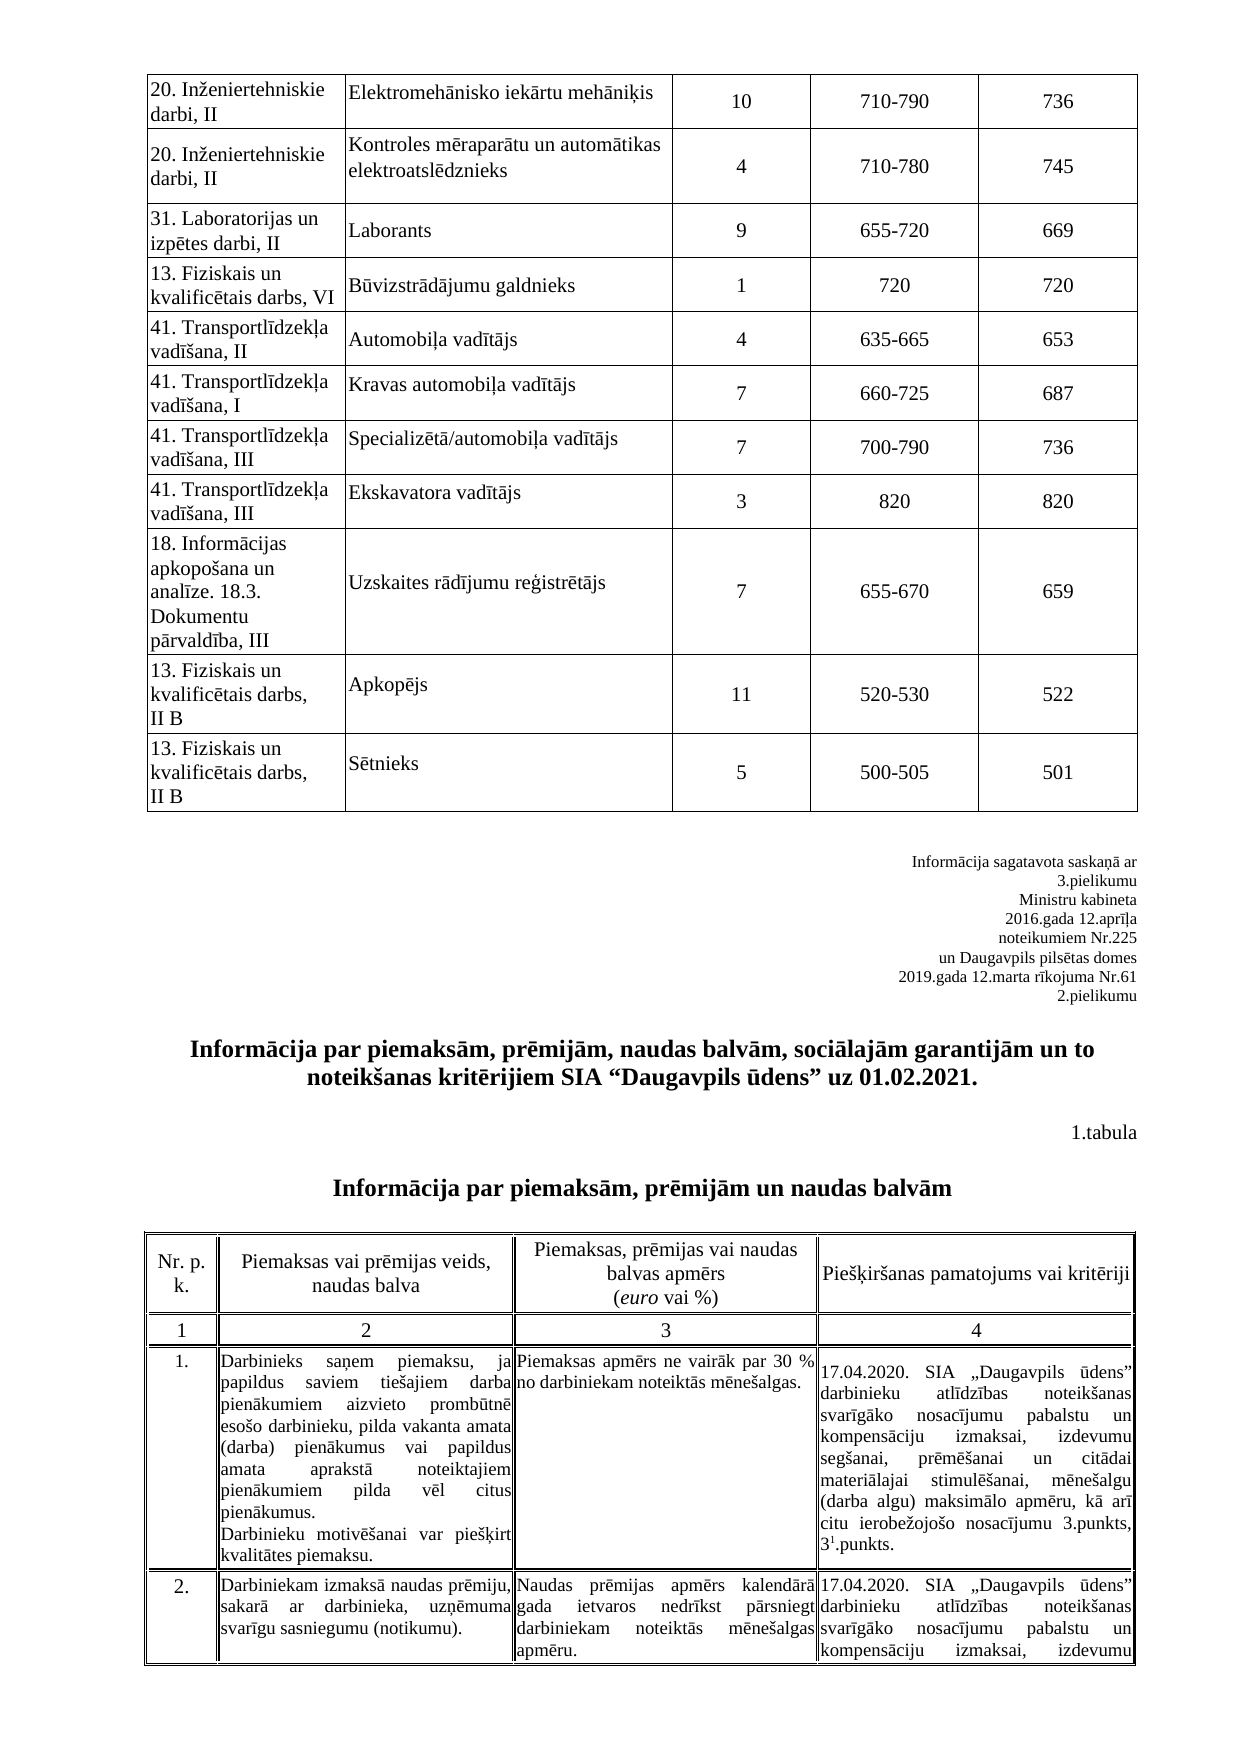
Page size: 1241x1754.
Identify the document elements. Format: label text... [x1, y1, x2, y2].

table_cell 7 [673, 366, 810, 419]
table_cell 13. Fiziskais un kvalificētais darbs, II B [148, 655, 345, 732]
table_cell 3 [673, 475, 810, 528]
table_cell 660-725 [811, 366, 978, 419]
text Informācija sagatavota saskaņā ar [148, 852, 1137, 871]
table_cell Darbinieks saņem piemaksu, ja papildus saviem tiešajiem darba pienākumiem aizvieto prombūtnē esošo darbinieku, pilda vakanta amata (darba) pienākumus vai papildus amata aprakstā noteiktajiem pienākumiem pilda vēl citus pienākumus. Darbinieku motivēšanai var piešķirt kvalitātes piemaksu. [220, 1348, 512, 1568]
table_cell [148, 75, 345, 128]
table_cell Specializētā/automobiļa vadītājs [346, 421, 672, 474]
table_cell 522 [979, 655, 1137, 732]
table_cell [218, 1568, 514, 1662]
text Informācija par piemaksām, prēmijām, naudas balvām, sociālajām garantijām un to noteikšanas kritērijiem SIA “Daugavpils ūdens” uz 01.02.2021. [148, 1034, 1137, 1091]
table_cell 720 [979, 258, 1137, 311]
table_cell 736 [979, 75, 1137, 128]
table_cell 720 [811, 258, 978, 311]
table_cell Būvizstrādājumu galdnieks [346, 258, 672, 311]
text 1.tabula [148, 1120, 1137, 1144]
table_cell 700-790 [811, 421, 978, 474]
table_cell 5 [673, 734, 810, 811]
table_cell Kontroles mēraparātu un automātikas elektroatslēdznieks [346, 129, 672, 203]
table_cell 3 [516, 1315, 816, 1344]
table_cell Kravas automobiļa vadītājs [346, 366, 672, 419]
table_cell 2 [220, 1315, 512, 1344]
table_cell 653 [979, 312, 1137, 365]
table_cell 41. Transportlīdzekļa vadīšana, II [148, 312, 345, 365]
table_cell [148, 129, 345, 203]
table_cell 18. Informācijas apkopošana un analīze. 18.3. Dokumentu pārvaldība, III [148, 529, 345, 654]
table_cell 710-790 [811, 75, 978, 128]
table_cell 4 [673, 129, 810, 203]
table_cell 7 [673, 421, 810, 474]
table_cell 11 [673, 655, 810, 732]
table_cell 820 [979, 475, 1137, 528]
table_cell 501 [979, 734, 1137, 811]
table_cell Apkopējs [346, 655, 672, 732]
table_cell Laborants [346, 204, 672, 257]
text un Daugavpils pilsētas domes [148, 947, 1137, 967]
table_cell 659 [979, 529, 1137, 654]
table_cell 655-720 [811, 204, 978, 257]
table_cell 13. Fiziskais un kvalificētais darbs, II B [148, 734, 345, 811]
table_header Piemaksas, prēmijas vai naudas balvas apmērs (euro vai %) [514, 1235, 818, 1312]
table_header Piešķiršanas pamatojums vai kritēriji [818, 1235, 1133, 1312]
table_cell Elektromehānisko iekārtu mehāniķis [346, 75, 672, 128]
table_cell Uzskaites rādījumu reģistrētājs [346, 529, 672, 654]
table_cell 820 [811, 475, 978, 528]
text Informācija par piemaksām, prēmijām un naudas balvām [148, 1173, 1137, 1202]
table_header Piemaksas vai prēmijas veids, naudas balva [218, 1233, 514, 1312]
table_cell Sētnieks [346, 734, 672, 811]
table_cell 17.04.2020. SIA „Daugavpils ūdens” darbinieku atlīdzības noteikšanas svarīgāko nosacījumu pabalstu un kompensāciju izmaksai, izdevumu segšanai, prēmēšanai un citādai materiālajai stimulēšanai, mēnešalgu (darba algu) maksimālo apmēru, kā arī citu ierobežojošo nosacījumu 3.punkts, 31.punkts. [819, 1344, 1134, 1568]
table_cell 13. Fiziskais un kvalificētais darbs, VI [148, 258, 345, 311]
table_cell 736 [979, 421, 1137, 474]
table_cell 1 [145, 1312, 218, 1344]
table_header Nr. p. k. [147, 1233, 218, 1312]
table_cell 41. Transportlīdzekļa vadīšana, III [148, 475, 345, 528]
table_cell 745 [979, 129, 1137, 203]
text 3.pielikumu Ministru kabineta 2016.gada 12.aprīļa noteikumiem Nr.225 [148, 871, 1137, 947]
table_cell Piemaksas apmērs ne vairāk par 30 % no darbiniekam noteiktās mēnešalgas. [516, 1348, 816, 1568]
table_cell 41. Transportlīdzekļa vadīšana, I [148, 366, 345, 419]
table_cell 1. [147, 1344, 216, 1568]
table_cell 655-670 [811, 529, 978, 654]
table_cell 4 [818, 1312, 1134, 1344]
table_cell 41. Transportlīdzekļa vadīšana, III [148, 421, 345, 474]
table_cell 520-530 [811, 655, 978, 732]
table_cell 1 [673, 258, 810, 311]
table_cell 500-505 [811, 734, 978, 811]
table_cell 31. Laboratorijas un izpētes darbi, II [148, 204, 345, 257]
table_cell 9 [673, 204, 810, 257]
table_cell 635-665 [811, 312, 978, 365]
table_cell Automobiļa vadītājs [346, 312, 672, 365]
table_cell 7 [673, 529, 810, 654]
text 2.pielikumu [148, 986, 1137, 1005]
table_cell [514, 1572, 818, 1662]
table_cell 4 [673, 312, 810, 365]
text 2019.gada 12.marta rīkojuma Nr.61 [148, 967, 1137, 986]
table_cell 2. [147, 1568, 218, 1662]
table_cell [818, 1568, 1134, 1662]
table_cell 669 [979, 204, 1137, 257]
table_cell 687 [979, 366, 1137, 419]
table_cell Ekskavatora vadītājs [346, 475, 672, 528]
table_cell 10 [673, 75, 810, 128]
table_cell 710-780 [811, 129, 978, 203]
